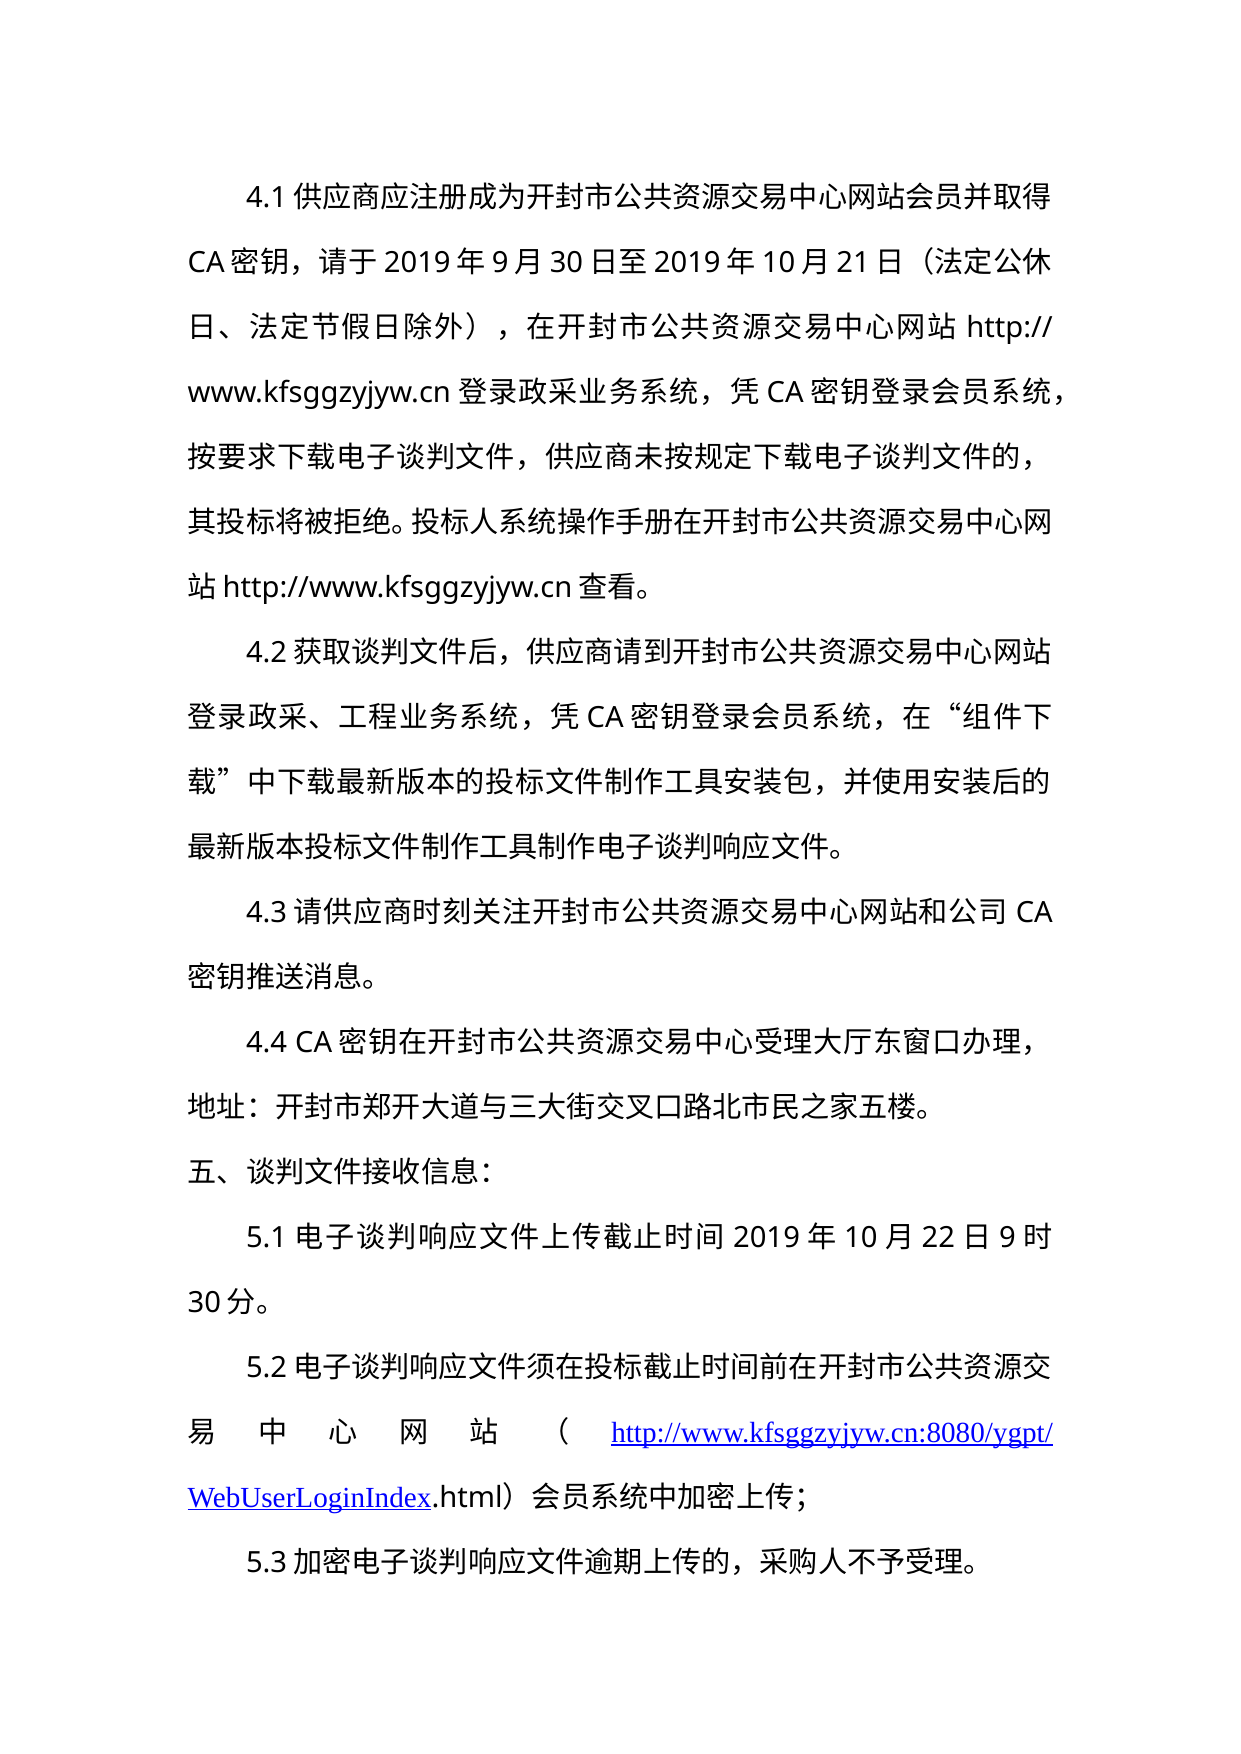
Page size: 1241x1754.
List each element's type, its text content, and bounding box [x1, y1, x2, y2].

text 五、谈判文件接收信息： [187, 1137, 1053, 1202]
text 5.1电子谈判响应文件上传截止时间2019年10月22日9时30分。 [187, 1202, 1053, 1332]
text 5.3加密电子谈判响应文件逾期上传的，采购人不予受理。 [187, 1527, 1053, 1592]
text 4.4 CA密钥在开封市公共资源交易中心受理大厅东窗口办理，地址：开封市郑开大道与三大街交叉口路北市民之家五楼。 [187, 1007, 1053, 1137]
text 5.2电子谈判响应文件须在投标截止时间前在开封市公共资源交易中心网站（http://www.kfsggzyjyw.cn:8080/ygpt/WebUserLoginIndex.html）会员系统中加密上传； [187, 1332, 1053, 1527]
text 4.2获取谈判文件后，供应商请到开封市公共资源交易中心网站登录政采、工程业务系统，凭CA密钥登录会员系统，在“组件下载”中下载最新版本的投标文件制作工具安装包，并使用安装后的最新版本投标文件制作工具制作电子谈判响应文件。 [187, 617, 1053, 877]
text 4.3请供应商时刻关注开封市公共资源交易中心网站和公司CA密钥推送消息。 [187, 877, 1053, 1007]
text 4.1供应商应注册成为开封市公共资源交易中心网站会员并取得CA密钥，请于2019年9月30日至2019年10月21日（法定公休日、法定节假日除外），在开封市公共资源交易中心网站http://www.kfsggzyjyw.cn登录政采业务系统，凭CA密钥登录会员系统，按要求下载电子谈判文件，供应商未按规定下载电子谈判文件的，其投标将被拒绝。投标人系统操作手册在开封市公共资源交易中心网站http://www.kfsggzyjyw.cn查看。 [187, 162, 1053, 617]
